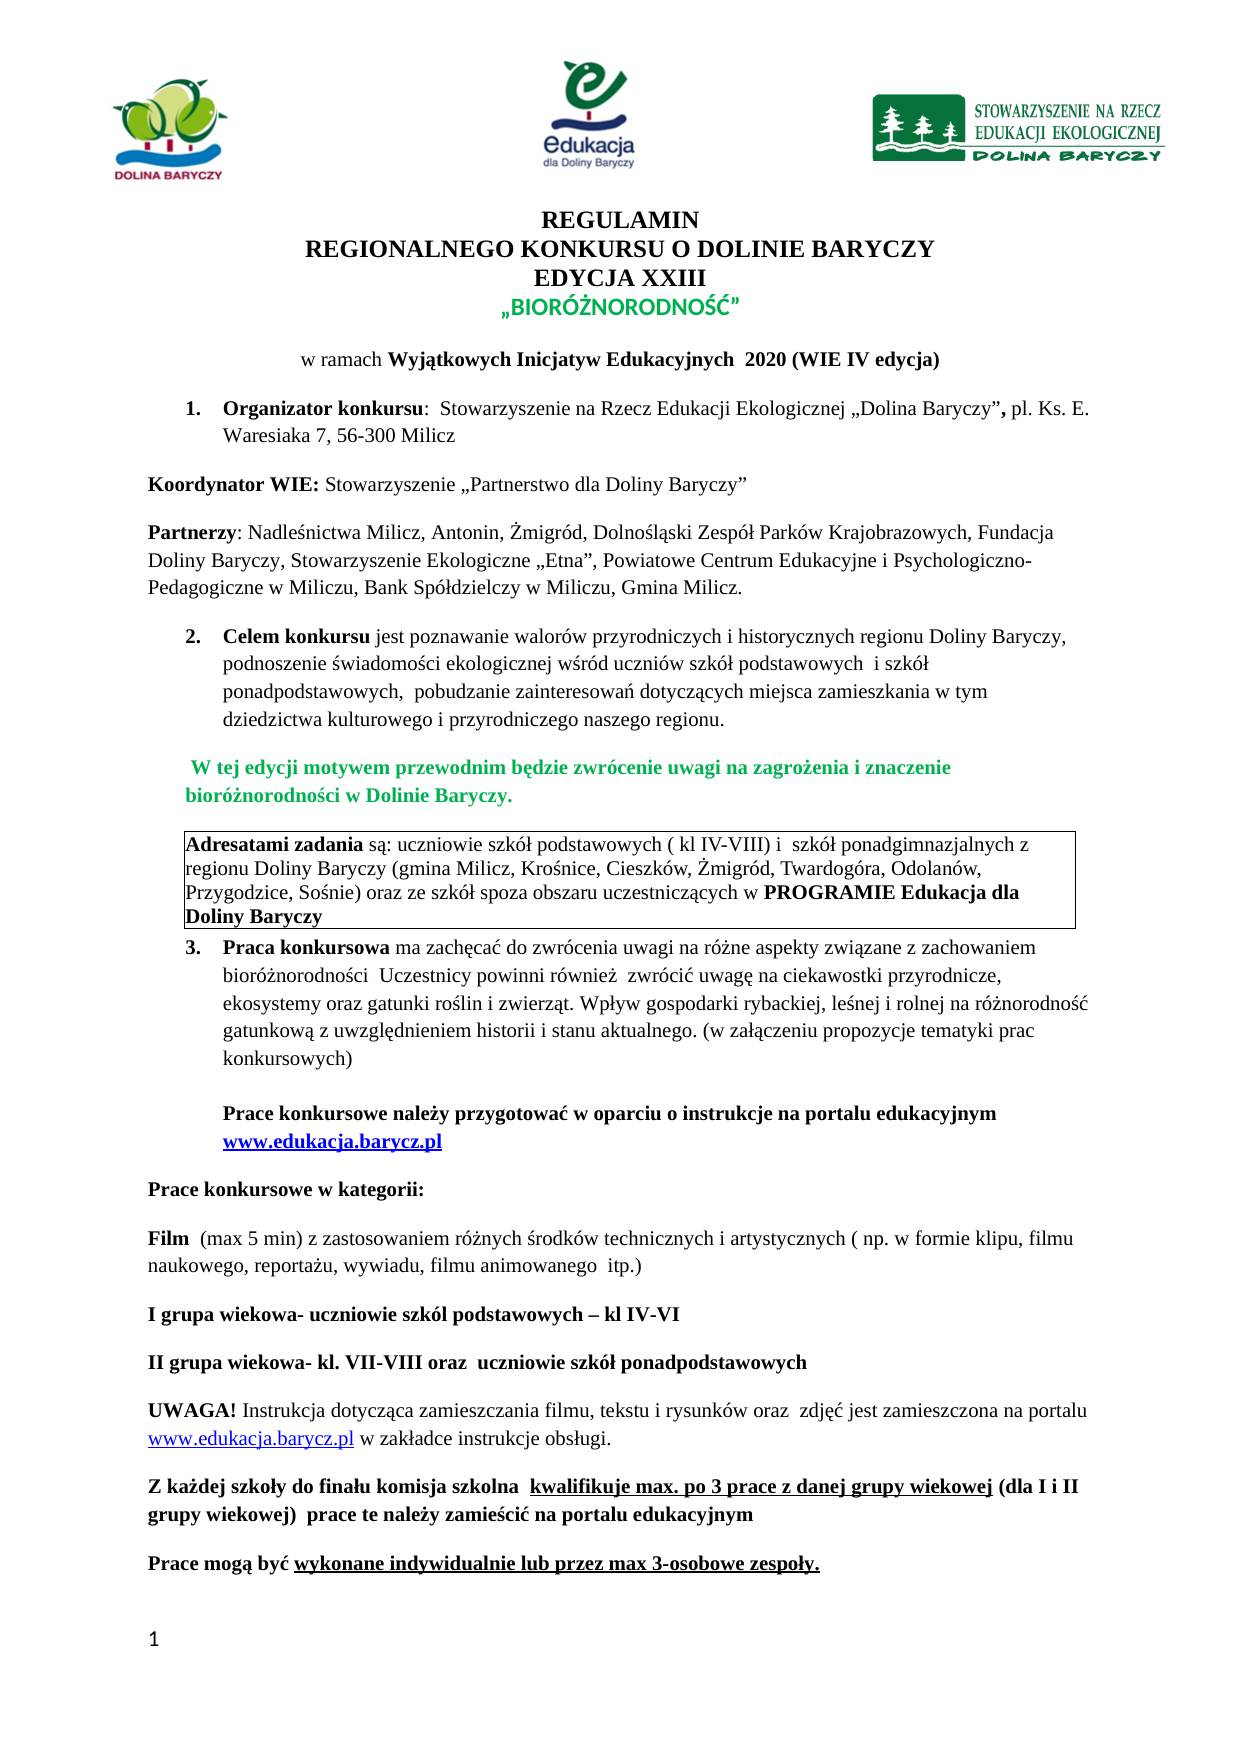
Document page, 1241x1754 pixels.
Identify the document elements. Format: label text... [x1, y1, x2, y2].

text Prace mogą być wykonane indywidualnie lub przez max 3-osobowe zespoły. [148, 1550, 1093, 1574]
list Celem konkursu jest poznawanie walorów przyrodniczych i historycznych regionu Doliny Baryczy, podnoszenie świadomości ekologicznej wśród uczniów szkół podstawowych i szkół ponadpodstawowych, pobudzanie zainteresowań dotyczących miejsca zamieszkania w tym dziedzictwa kulturowego i przyrodniczego naszego regionu. [185, 624, 1093, 731]
text REGULAMIN [148, 205, 1093, 234]
list Praca konkursowa ma zachęcać do zwrócenia uwagi na różne aspekty związane z zachowaniem bioróżnorodności Uczestnicy powinni również zwrócić uwagę na ciekawostki przyrodnicze, ekosystemy oraz gatunki roślin i zwierząt. Wpływ gospodarki rybackiej, leśnej i rolnej na różnorodność gatunkową z uwzględnieniem historii i stanu aktualnego. (w załączeniu propozycje tematyki prac konkursowych) [185, 935, 1093, 1070]
text Adresatami zadania są: uczniowie szkół podstawowych ( kl IV-VIII) i szkół ponadgimnazjalnych z regionu Doliny Baryczy (gmina Milicz, Krośnice, Cieszków, Żmigród, Twardogóra, Odolanów, Przygodzice, Sośnie) oraz ze szkół spoza obszaru uczestniczących w PROGRAMIE Edukacja dla Doliny Baryczy [185, 832, 1075, 928]
picture [104, 68, 233, 197]
text EDYCJA XXIII [148, 263, 1093, 291]
picture [518, 45, 656, 183]
picture [871, 94, 1168, 161]
text I grupa wiekowa- uczniowie szkól podstawowych – kl IV-VI [148, 1301, 1093, 1326]
text REGIONALNEGO KONKURSU O DOLINIE BARYCZY [148, 234, 1093, 263]
list Prace konkursowe należy przygotować w oparciu o instrukcje na portalu edukacyjnym www.edukacja.barycz.pl [223, 1101, 1093, 1153]
text „BIORÓŻNORODNOŚĆ” [148, 291, 1093, 322]
text Koordynator WIE: Stowarzyszenie „Partnerstwo dla Doliny Baryczy” [148, 472, 1093, 496]
text W tej edycji motywem przewodnim będzie zwrócenie uwagi na zagrożenia i znaczenie bioróżnorodności w Dolinie Baryczy. [185, 755, 1093, 807]
list Organizator konkursu: Stowarzyszenie na Rzecz Edukacji Ekologicznej „Dolina Baryczy”, pl. Ks. E. Waresiaka 7, 56-300 Milicz [185, 396, 1093, 447]
text Film (max 5 min) z zastosowaniem różnych środków technicznych i artystycznych ( np. w formie klipu, filmu naukowego, reportażu, wywiadu, filmu animowanego itp.) [148, 1225, 1093, 1277]
text w ramach Wyjątkowych Inicjatyw Edukacyjnych 2020 (WIE IV edycja) [148, 347, 1093, 371]
text II grupa wiekowa- kl. VII-VIII oraz uczniowie szkół ponadpodstawowych [148, 1350, 1093, 1374]
text Z każdej szkoły do finału komisja szkolna kwalifikuje max. po 3 prace z danej grupy wiekowej (dla I i II grupy wiekowej) prace te należy zamieścić na portalu edukacyjnym [148, 1474, 1093, 1526]
text Partnerzy: Nadleśnictwa Milicz, Antonin, Żmigród, Dolnośląski Zespół Parków Krajobrazowych, Fundacja Doliny Baryczy, Stowarzyszenie Ekologiczne „Etna”, Powiatowe Centrum Edukacyjne i Psychologiczno-Pedagogiczne w Miliczu, Bank Spółdzielczy w Miliczu, Gmina Milicz. [148, 520, 1093, 599]
text UWAGA! Instrukcja dotycząca zamieszczania filmu, tekstu i rysunków oraz zdjęć jest zamieszczona na portalu www.edukacja.barycz.pl w zakładce instrukcje obsługi. [148, 1398, 1093, 1450]
text Prace konkursowe w kategorii: [148, 1177, 1093, 1201]
